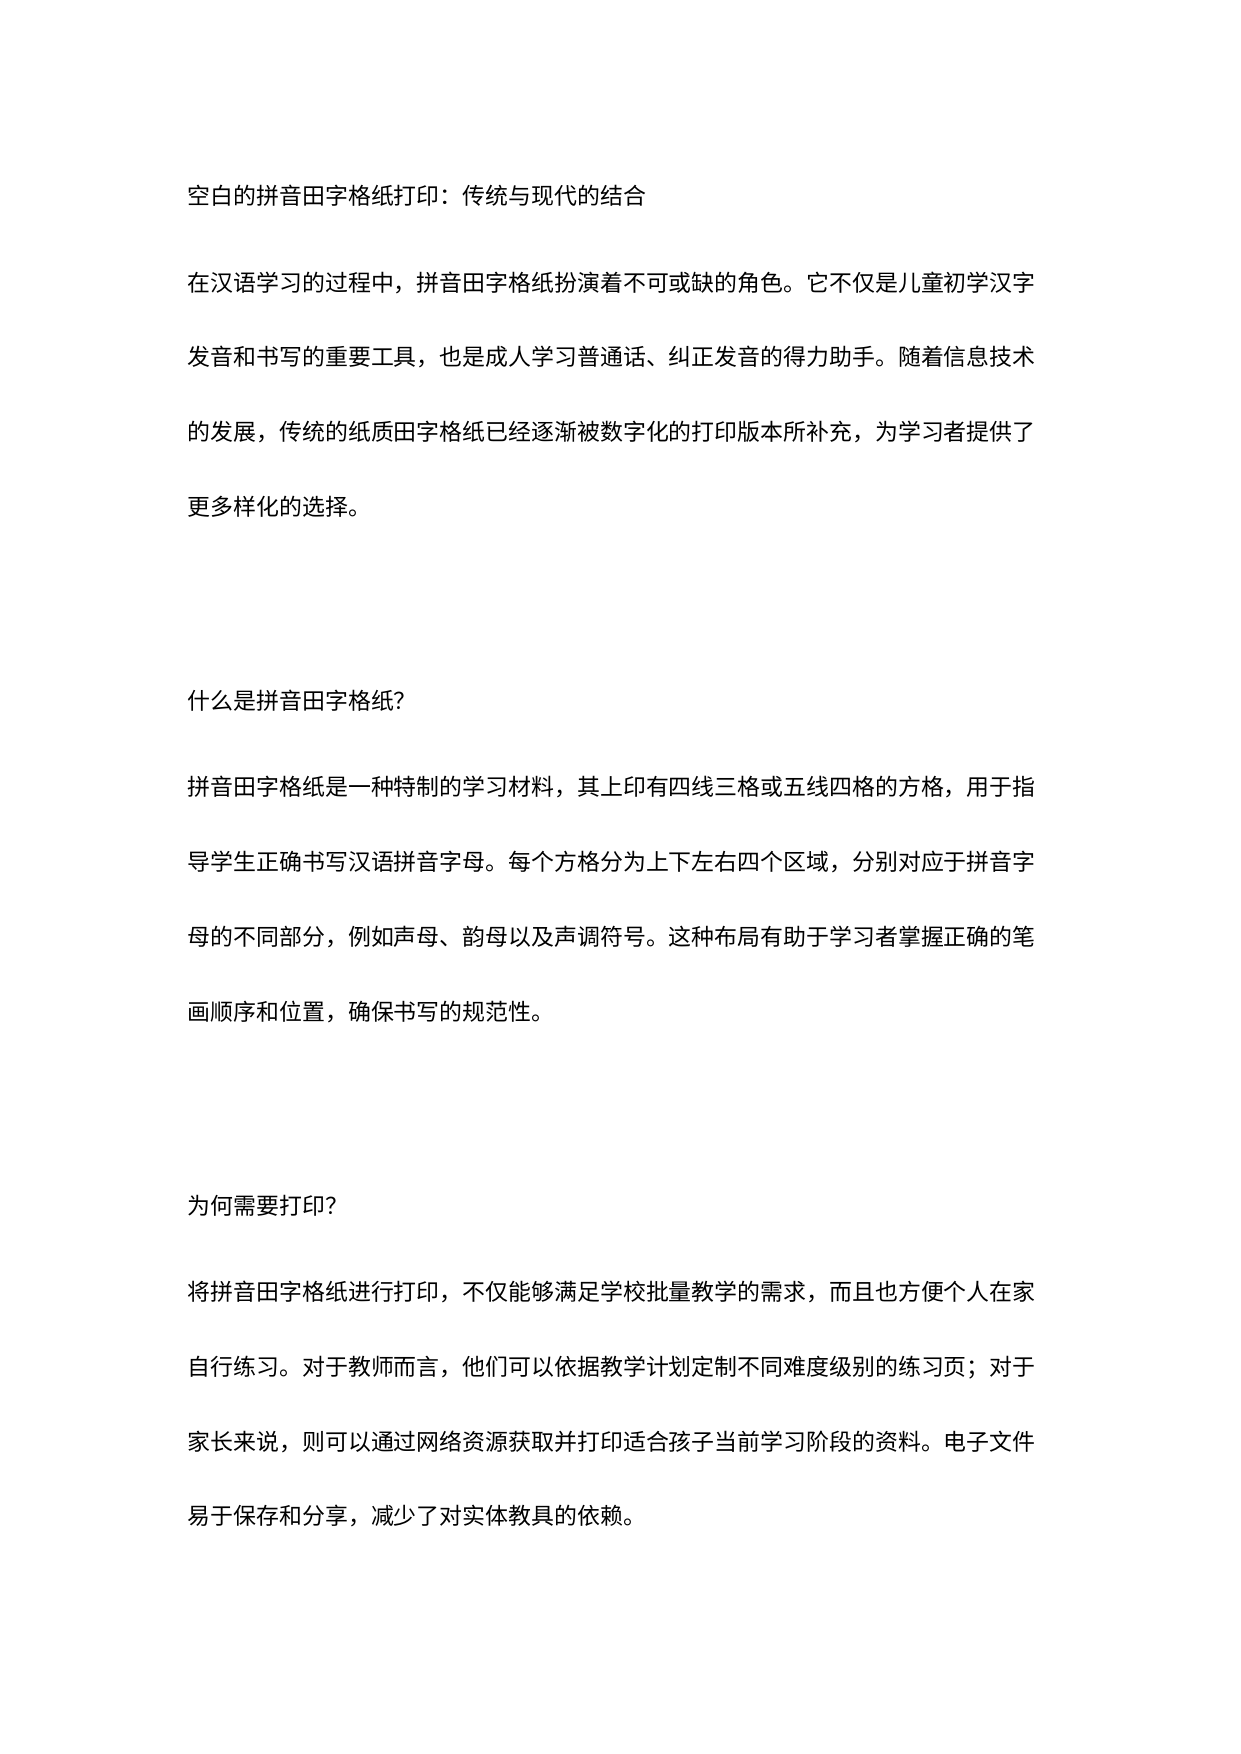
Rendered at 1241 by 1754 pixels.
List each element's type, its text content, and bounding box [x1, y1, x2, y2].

text 拼音田字格纸是一种特制的学习材料，其上印有四线三格或五线四格的方格，用于指导学生正确书写汉语拼音字母。每个方格分为上下左右四个区域，分别对应于拼音字母的不同部分，例如声母、韵母以及声调符号。这种布局有助于学习者掌握正确的笔画顺序和位置，确保书写的规范性。 [187, 753, 1053, 1042]
text 将拼音田字格纸进行打印，不仅能够满足学校批量教学的需求，而且也方便个人在家自行练习。对于教师而言，他们可以依据教学计划定制不同难度级别的练习页；对于家长来说，则可以通过网络资源获取并打印适合孩子当前学习阶段的资料。电子文件易于保存和分享，减少了对实体教具的依赖。 [187, 1258, 1053, 1547]
text 空白的拼音田字格纸打印：传统与现代的结合 [187, 162, 1053, 227]
text 什么是拼音田字格纸？ [187, 667, 1053, 732]
text 为何需要打印？ [187, 1172, 1053, 1237]
text 在汉语学习的过程中，拼音田字格纸扮演着不可或缺的角色。它不仅是儿童初学汉字发音和书写的重要工具，也是成人学习普通话、纠正发音的得力助手。随着信息技术的发展，传统的纸质田字格纸已经逐渐被数字化的打印版本所补充，为学习者提供了更多样化的选择。 [187, 248, 1053, 538]
